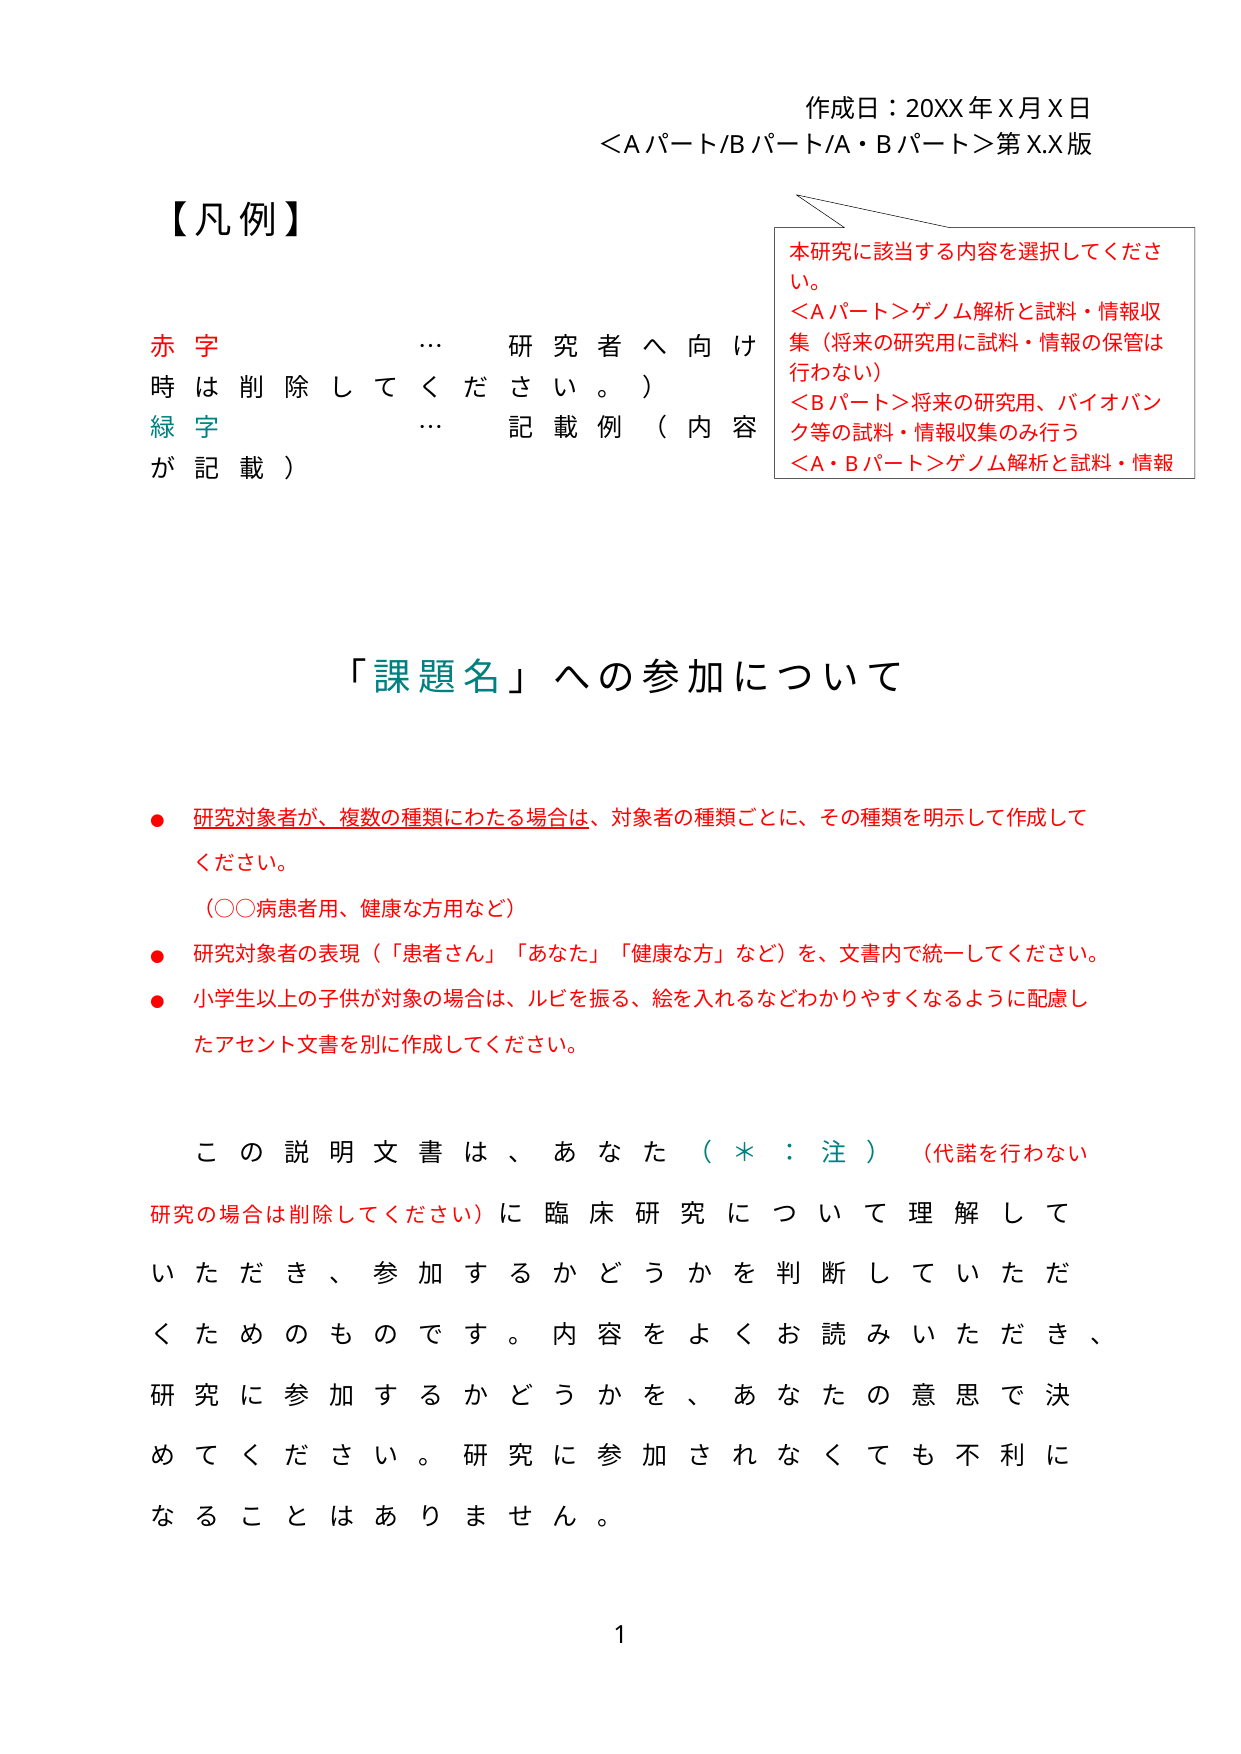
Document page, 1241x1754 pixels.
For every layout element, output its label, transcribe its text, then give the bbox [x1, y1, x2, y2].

list 研究対象者が、複数の種類にわたる場合は、対象者の種類ごとに、その種類を明示して作成してください。 [150, 801, 1090, 877]
list 小学生以上の子供が対象の場合は、ルビを振る、絵を入れるなどわかりやすくなるように配慮したアセント文書を別に作成してください。 [150, 982, 1090, 1058]
text この説明文書は、あなた（＊：注）（代諾を行わない研究の場合は削除してください）に臨床研究について理解していただき、参加するかどうかを判断していただくためのものです。内容をよくお読みいただき、研究に参加するかどうかを、あなたの意思で決めてください。研究に参加されなくても不利になることはありません。 [150, 1131, 1090, 1535]
text 赤字 … 研究者へ向けたガイド（提出時は削除してください。） [150, 325, 774, 406]
subtitle 【凡例】 [150, 176, 1090, 257]
text 緑字 … 記載例（内容に応じて研究者が記載） [150, 406, 1090, 486]
subtitle 「課題名」への参加について [150, 633, 1090, 714]
list （○○病患者用、健康な方用など） [193, 892, 1090, 922]
list 研究対象者の表現（「患者さん」「あなた」「健康な方」など）を、文書内で統一してください。 [150, 937, 1090, 967]
